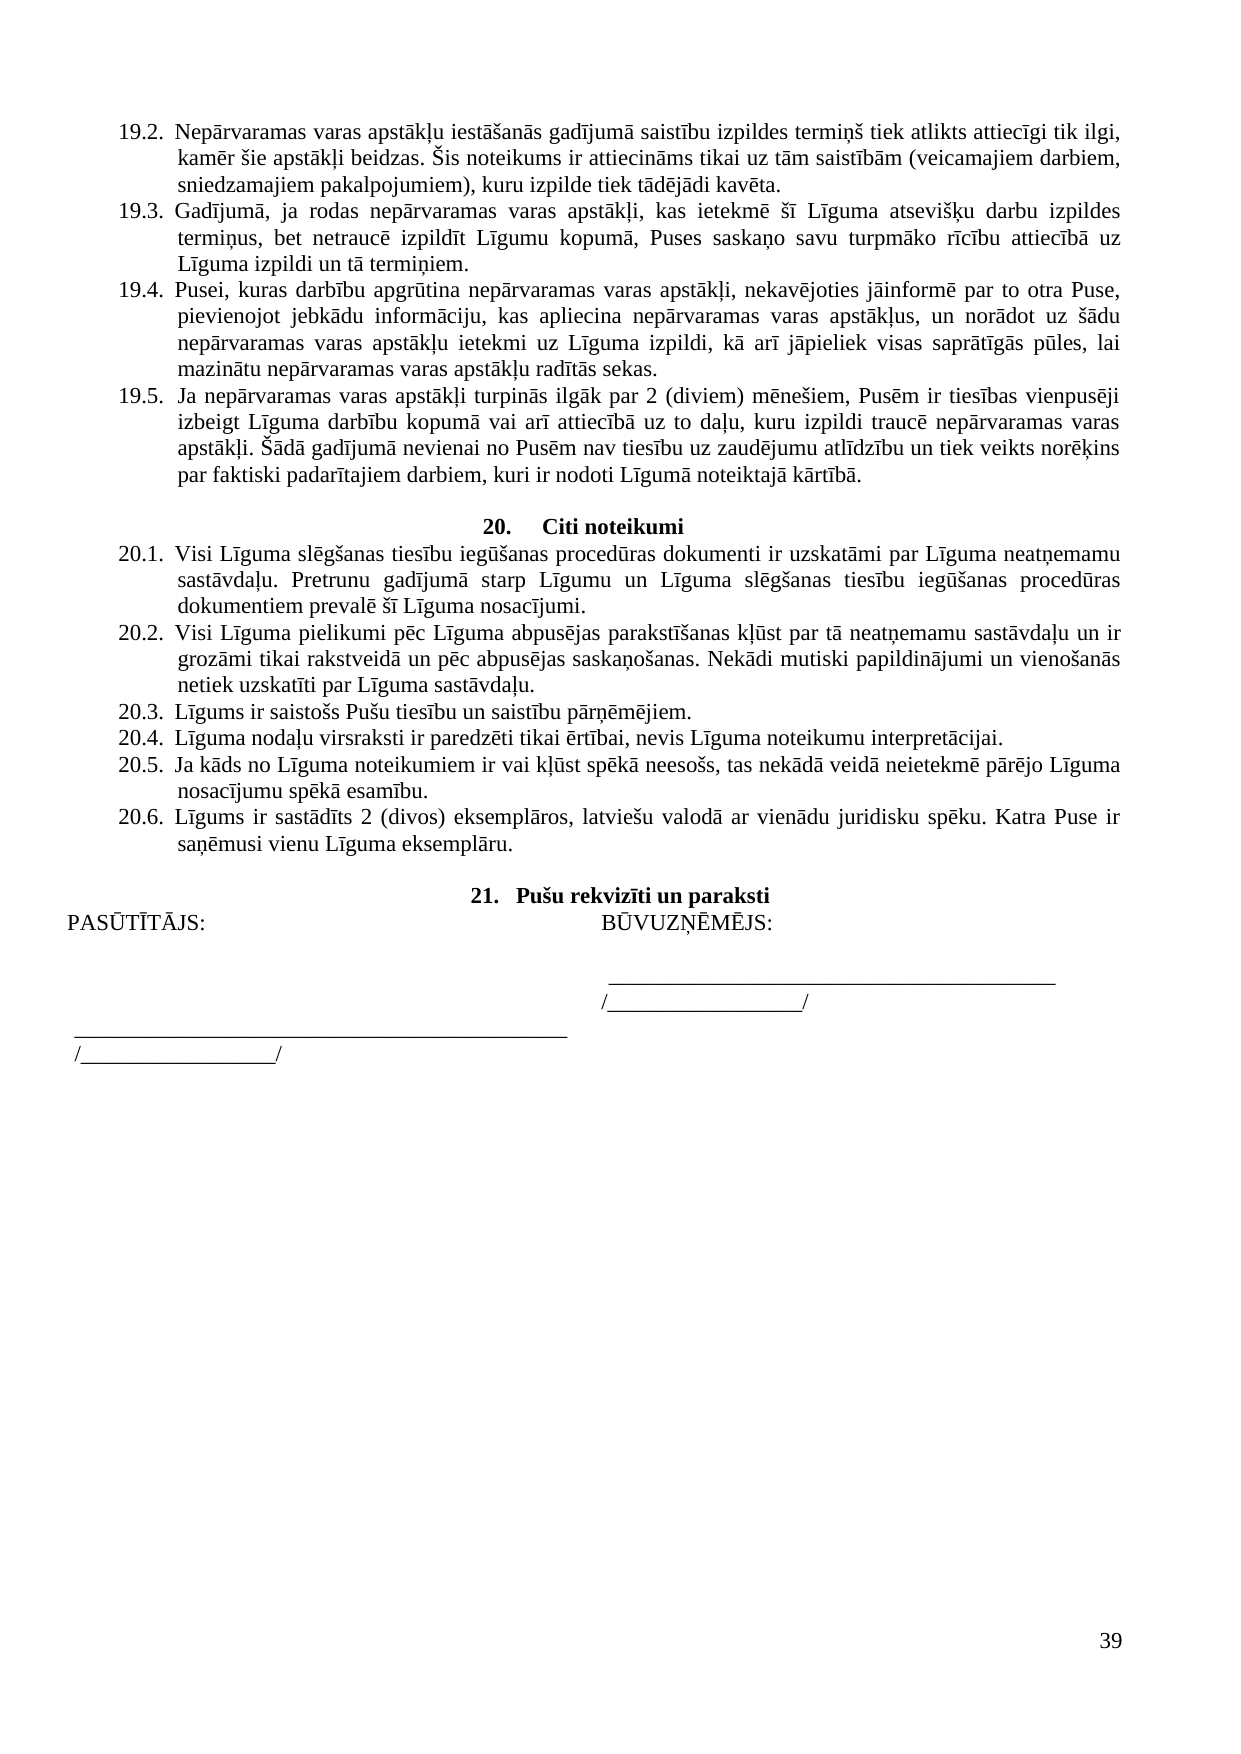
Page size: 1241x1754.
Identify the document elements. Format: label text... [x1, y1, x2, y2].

list Visi Līguma pielikumi pēc Līguma abpusējas parakstīšanas kļūst par tā neatņemamu sastāvdaļu un ir grozāmi tikai rakstveidā un pēc abpusējas saskaņošanas. Nekādi mutiski papildinājumi un vienošanās netiek uzskatīti par Līguma sastāvdaļu. [118, 619, 1122, 698]
table_header BŪVUZŅĒMĒJS: _______________________________________ /_________________/ [590, 909, 1074, 1067]
list Gadījumā, ja rodas nepārvaramas varas apstākļi, kas ietekmē šī Līguma atsevišķu darbu izpildes termiņus, bet netraucē izpildīt Līgumu kopumā, Puses saskaņo savu turpmāko rīcību attiecībā uz Līguma izpildi un tā termiņiem. [118, 197, 1122, 276]
list Ja kāds no Līguma noteikumiem ir vai kļūst spēkā neesošs, tas nekādā veidā neietekmē pārējo Līguma nosacījumu spēkā esamību. [118, 751, 1122, 803]
list Līguma nodaļu virsraksti ir paredzēti tikai ērtībai, nevis Līguma noteikumu interpretācijai. [103, 724, 1122, 751]
table_header PASŪTĪTĀJS: ___________________________________________ /_________________/ [56, 909, 590, 1067]
list Visi Līguma slēgšanas tiesību iegūšanas procedūras dokumenti ir uzskatāmi par Līguma neatņemamu sastāvdaļu. Pretrunu gadījumā starp Līgumu un Līguma slēgšanas tiesību iegūšanas procedūras dokumentiem prevalē šī Līguma nosacījumi. [118, 540, 1122, 619]
list Pušu rekvizīti un paraksti [118, 882, 1122, 909]
list Pusei, kuras darbību apgrūtina nepārvaramas varas apstākļi, nekavējoties jāinformē par to otra Puse, pievienojot jebkādu informāciju, kas apliecina nepārvaramas varas apstākļus, un norādot uz šādu nepārvaramas varas apstākļu ietekmi uz Līguma izpildi, kā arī jāpieliek visas saprātīgās pūles, lai mazinātu nepārvaramas varas apstākļu radītās sekas. [118, 276, 1122, 382]
list Līgums ir saistošs Pušu tiesību un saistību pārņēmējiem. [103, 698, 1122, 724]
list Nepārvaramas varas apstākļu iestāšanās gadījumā saistību izpildes termiņš tiek atlikts attiecīgi tik ilgi, kamēr šie apstākļi beidzas. Šis noteikums ir attiecināms tikai uz tām saistībām (veicamajiem darbiem, sniedzamajiem pakalpojumiem), kuru izpilde tiek tādējādi kavēta. [118, 118, 1122, 197]
list Citi noteikumi [44, 513, 1122, 540]
list Līgums ir sastādīts 2 (divos) eksemplāros, latviešu valodā ar vienādu juridisku spēku. Katra Puse ir saņēmusi vienu Līguma eksemplāru. [118, 803, 1122, 856]
list Ja nepārvaramas varas apstākļi turpinās ilgāk par 2 (diviem) mēnešiem, Pusēm ir tiesības vienpusēji izbeigt Līguma darbību kopumā vai arī attiecībā uz to daļu, kuru izpildi traucē nepārvaramas varas apstākļi. Šādā gadījumā nevienai no Pusēm nav tiesību uz zaudējumu atlīdzību un tiek veikts norēķins par faktiski padarītajiem darbiem, kuri ir nodoti Līgumā noteiktajā kārtībā. [118, 382, 1122, 487]
